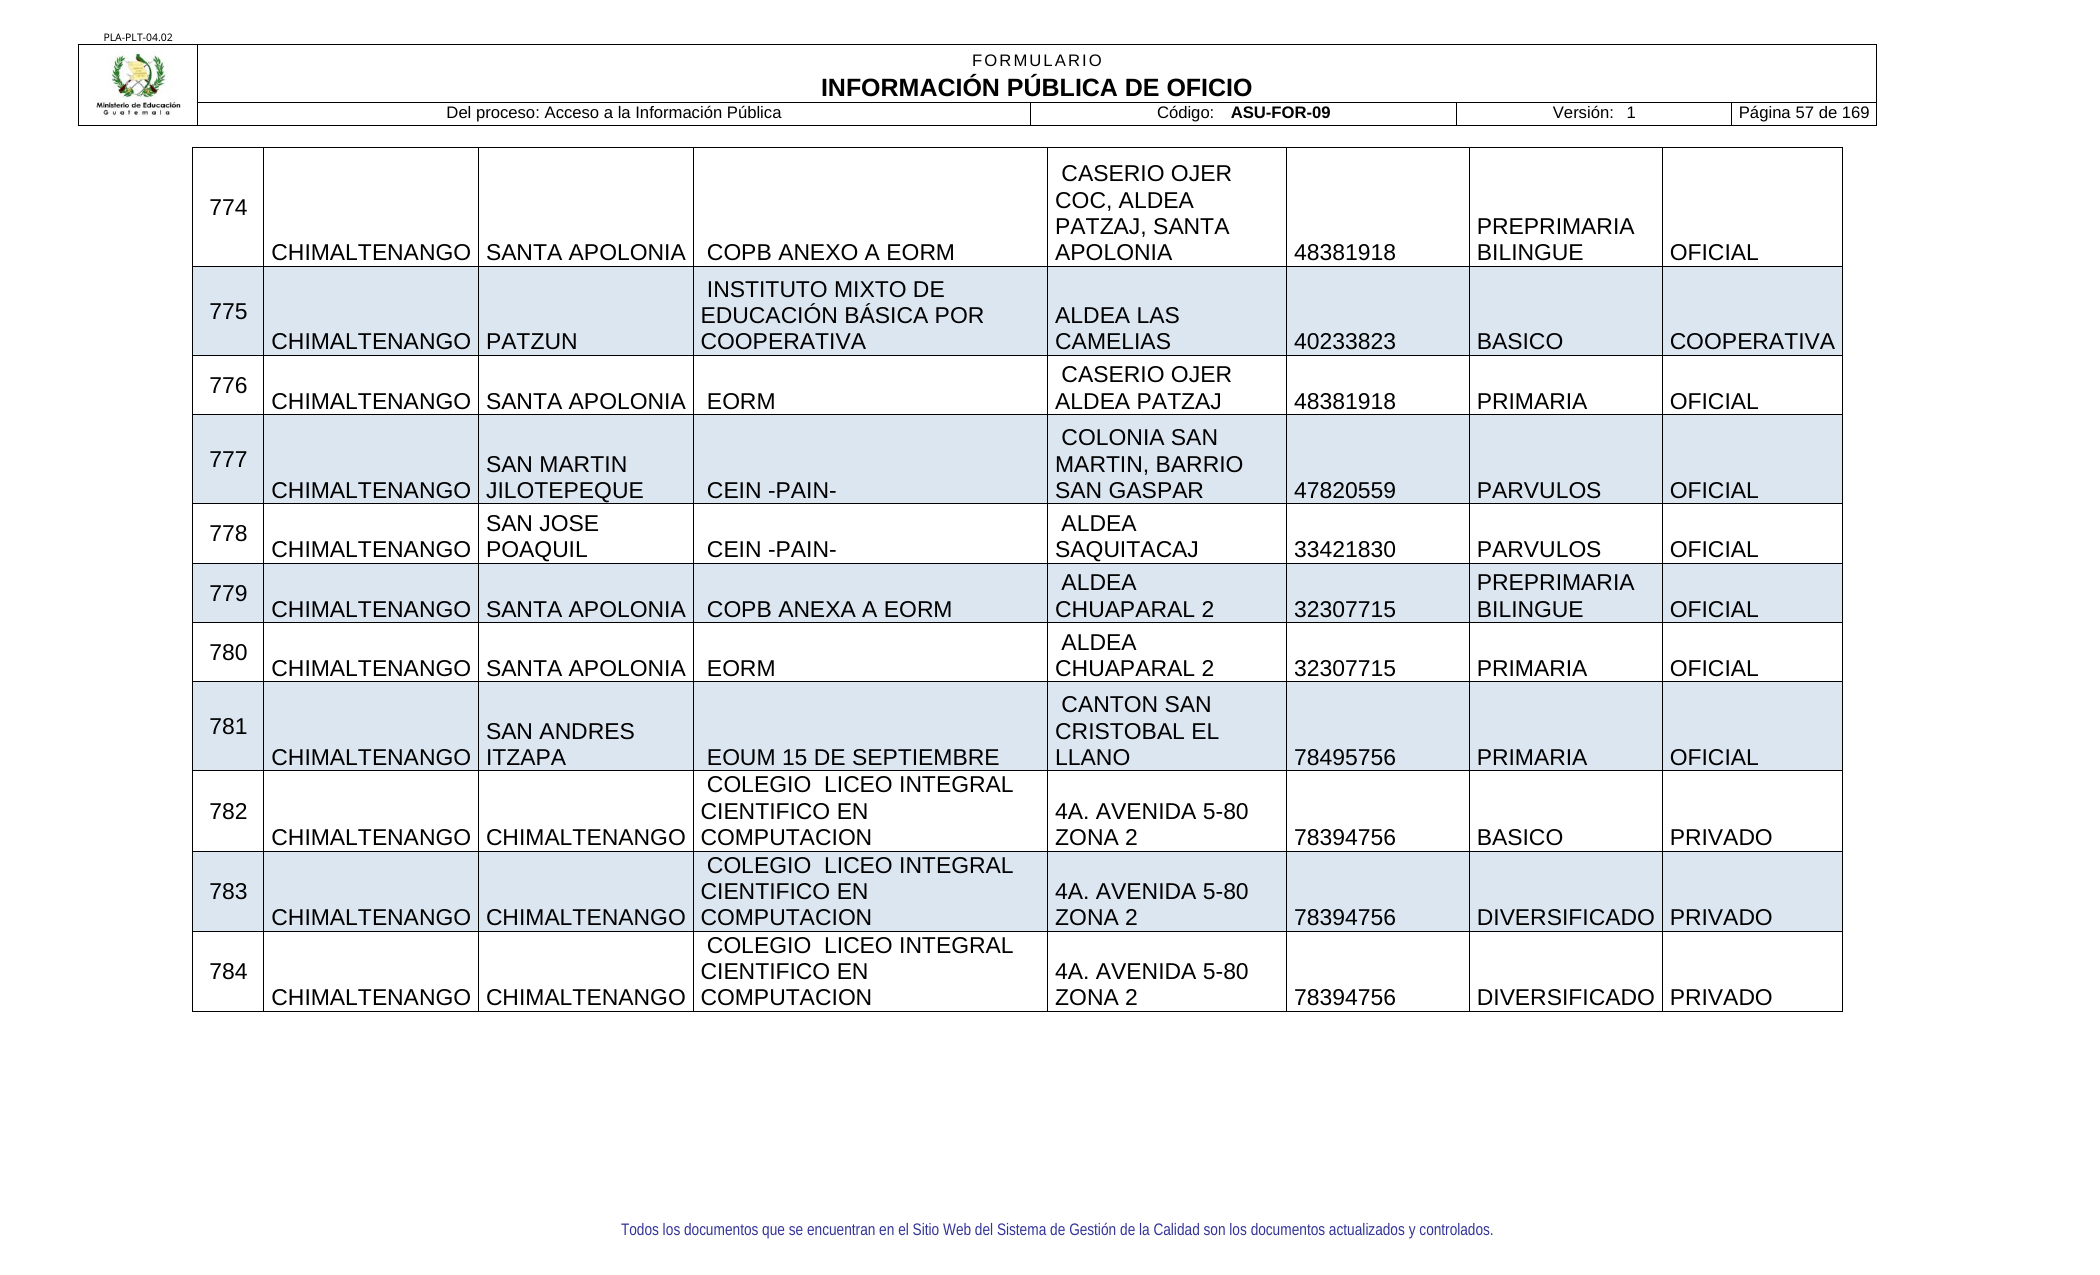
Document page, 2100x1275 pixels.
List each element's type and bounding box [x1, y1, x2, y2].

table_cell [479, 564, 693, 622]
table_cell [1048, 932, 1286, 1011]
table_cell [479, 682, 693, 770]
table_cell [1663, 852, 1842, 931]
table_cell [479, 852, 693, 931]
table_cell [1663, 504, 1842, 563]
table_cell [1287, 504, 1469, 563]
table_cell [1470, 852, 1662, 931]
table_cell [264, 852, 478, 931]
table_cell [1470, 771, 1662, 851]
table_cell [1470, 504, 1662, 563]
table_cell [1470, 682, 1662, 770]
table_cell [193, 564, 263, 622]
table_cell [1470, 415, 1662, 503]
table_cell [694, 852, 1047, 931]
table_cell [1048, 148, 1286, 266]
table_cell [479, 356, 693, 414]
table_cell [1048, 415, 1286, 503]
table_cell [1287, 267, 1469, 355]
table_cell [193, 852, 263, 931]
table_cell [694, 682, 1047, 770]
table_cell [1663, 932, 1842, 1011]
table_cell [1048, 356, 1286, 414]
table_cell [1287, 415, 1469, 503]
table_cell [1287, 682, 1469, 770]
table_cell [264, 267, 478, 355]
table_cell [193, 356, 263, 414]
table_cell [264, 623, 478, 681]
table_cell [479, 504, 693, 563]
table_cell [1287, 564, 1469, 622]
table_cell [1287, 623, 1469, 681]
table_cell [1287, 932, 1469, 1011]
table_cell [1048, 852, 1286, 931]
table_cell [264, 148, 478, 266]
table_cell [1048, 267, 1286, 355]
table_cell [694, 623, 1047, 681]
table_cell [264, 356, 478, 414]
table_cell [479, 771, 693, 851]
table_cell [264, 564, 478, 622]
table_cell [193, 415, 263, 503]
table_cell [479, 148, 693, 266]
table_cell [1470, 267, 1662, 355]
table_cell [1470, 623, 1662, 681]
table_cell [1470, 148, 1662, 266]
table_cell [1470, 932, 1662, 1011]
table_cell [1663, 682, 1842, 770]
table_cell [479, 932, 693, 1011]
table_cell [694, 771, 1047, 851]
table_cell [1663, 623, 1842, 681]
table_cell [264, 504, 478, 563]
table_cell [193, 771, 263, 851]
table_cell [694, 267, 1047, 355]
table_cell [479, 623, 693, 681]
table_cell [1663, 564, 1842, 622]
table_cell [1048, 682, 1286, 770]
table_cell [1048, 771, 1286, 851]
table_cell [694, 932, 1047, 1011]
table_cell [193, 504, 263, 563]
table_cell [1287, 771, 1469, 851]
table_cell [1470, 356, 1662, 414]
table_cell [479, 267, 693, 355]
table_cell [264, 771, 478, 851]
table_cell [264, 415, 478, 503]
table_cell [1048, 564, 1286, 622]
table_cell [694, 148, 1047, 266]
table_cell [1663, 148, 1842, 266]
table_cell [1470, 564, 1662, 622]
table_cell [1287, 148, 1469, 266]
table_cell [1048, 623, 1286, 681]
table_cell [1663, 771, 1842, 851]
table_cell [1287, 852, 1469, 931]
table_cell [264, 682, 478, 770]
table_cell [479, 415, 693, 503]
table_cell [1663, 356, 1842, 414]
picture [95, 51, 181, 117]
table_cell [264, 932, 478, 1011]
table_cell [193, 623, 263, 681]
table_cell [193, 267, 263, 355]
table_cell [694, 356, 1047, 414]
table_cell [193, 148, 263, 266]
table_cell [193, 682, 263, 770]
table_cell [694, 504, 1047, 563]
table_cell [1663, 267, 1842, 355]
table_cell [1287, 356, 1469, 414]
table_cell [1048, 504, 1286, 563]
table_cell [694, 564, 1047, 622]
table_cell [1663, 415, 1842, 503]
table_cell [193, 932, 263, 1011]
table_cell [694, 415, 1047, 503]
